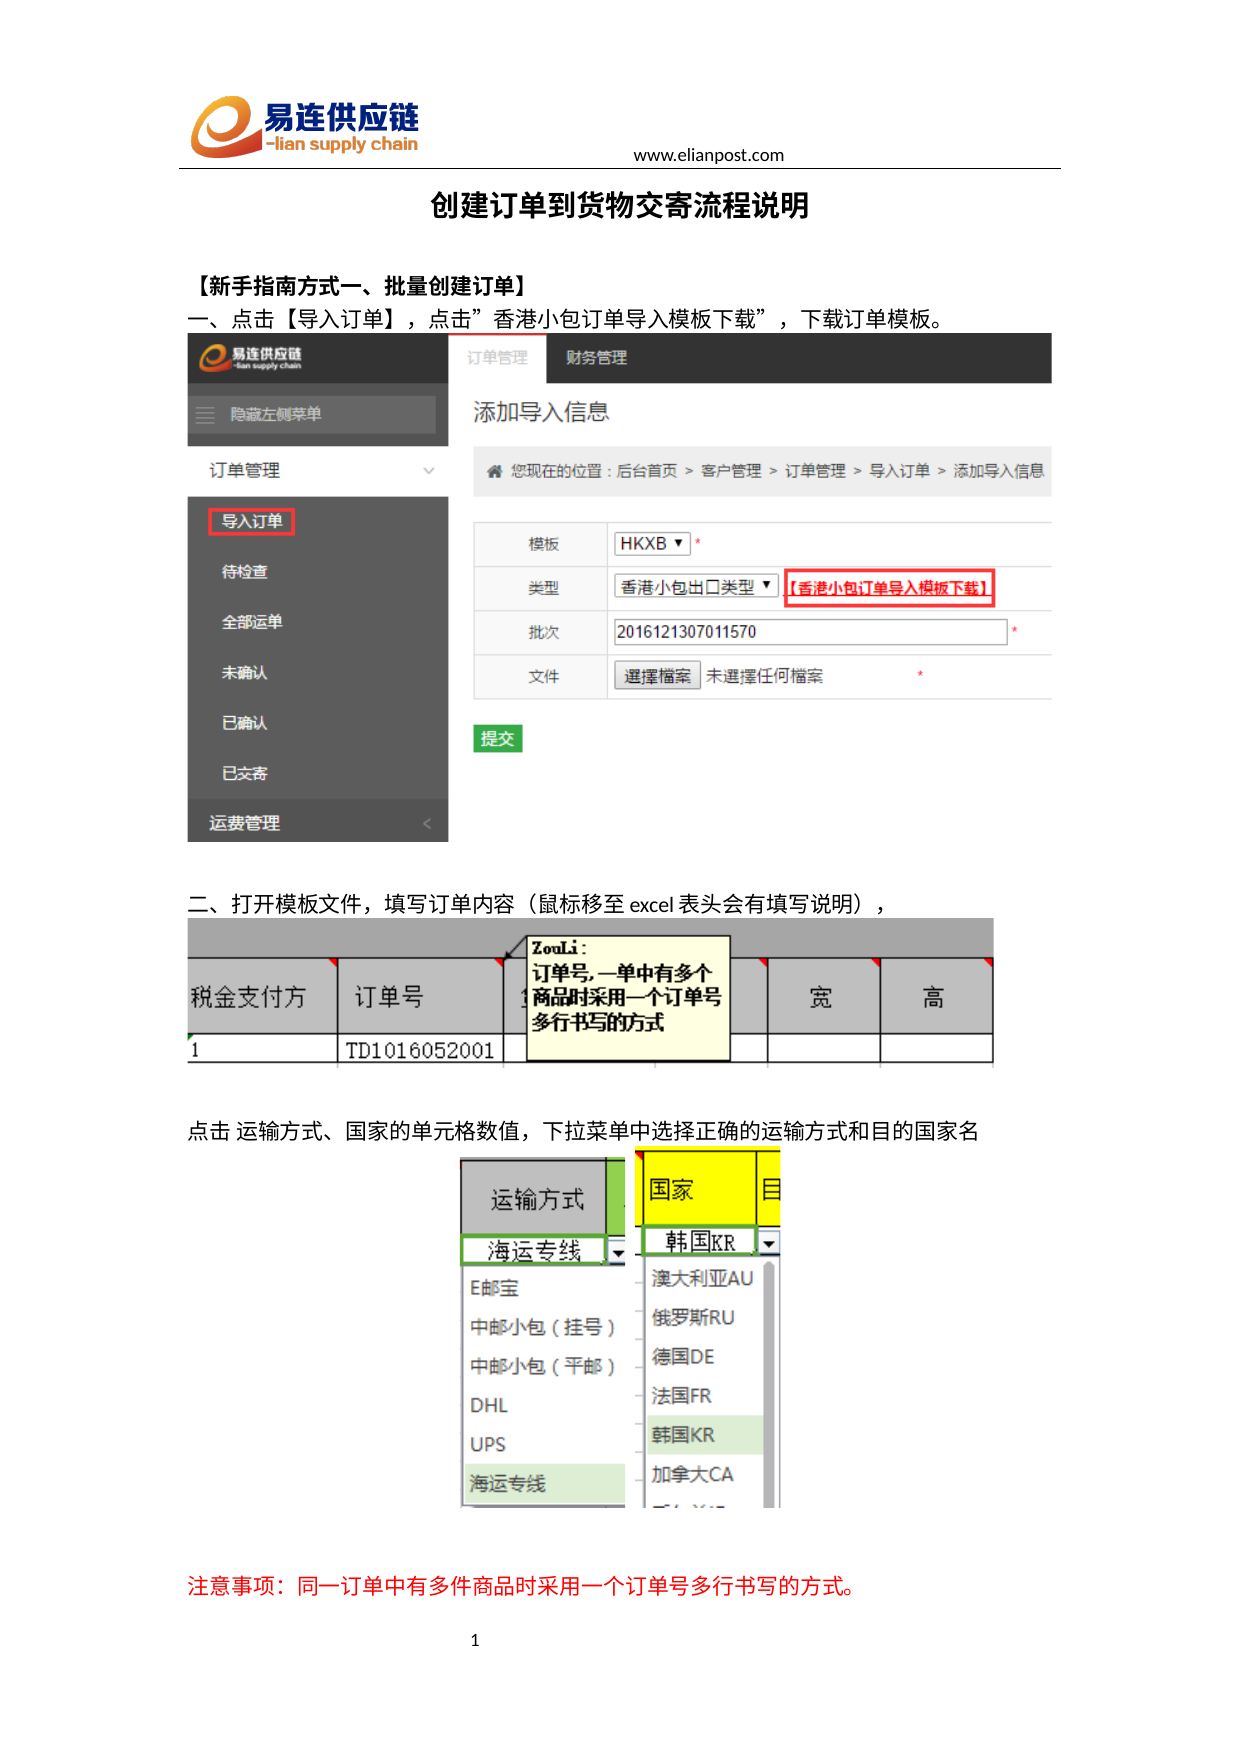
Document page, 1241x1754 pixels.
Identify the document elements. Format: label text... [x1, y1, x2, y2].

picture [459, 1157, 626, 1508]
picture [187, 333, 1052, 842]
text 【新手指南方式一、批量创建订单】 [187, 269, 1053, 301]
text 注意事项：同一订单中有多件商品时采用一个订单号多行书写的方式。 [187, 1569, 1053, 1601]
list 点击 运输方式、国家的单元格数值，下拉菜单中选择正确的运输方式和目的国家名 [187, 1114, 1053, 1146]
text 一、点击【导入订单】，点击”香港小包订单导入模板下载”，下载订单模板。 [187, 301, 1053, 334]
list 打开模板文件，填写订单内容（鼠标移至excel表头会有填写说明）， [187, 886, 1053, 919]
text 创建订单到货物交寄流程说明 [187, 171, 1053, 236]
picture [187, 918, 994, 1068]
picture [635, 1146, 781, 1508]
picture [187, 90, 423, 162]
